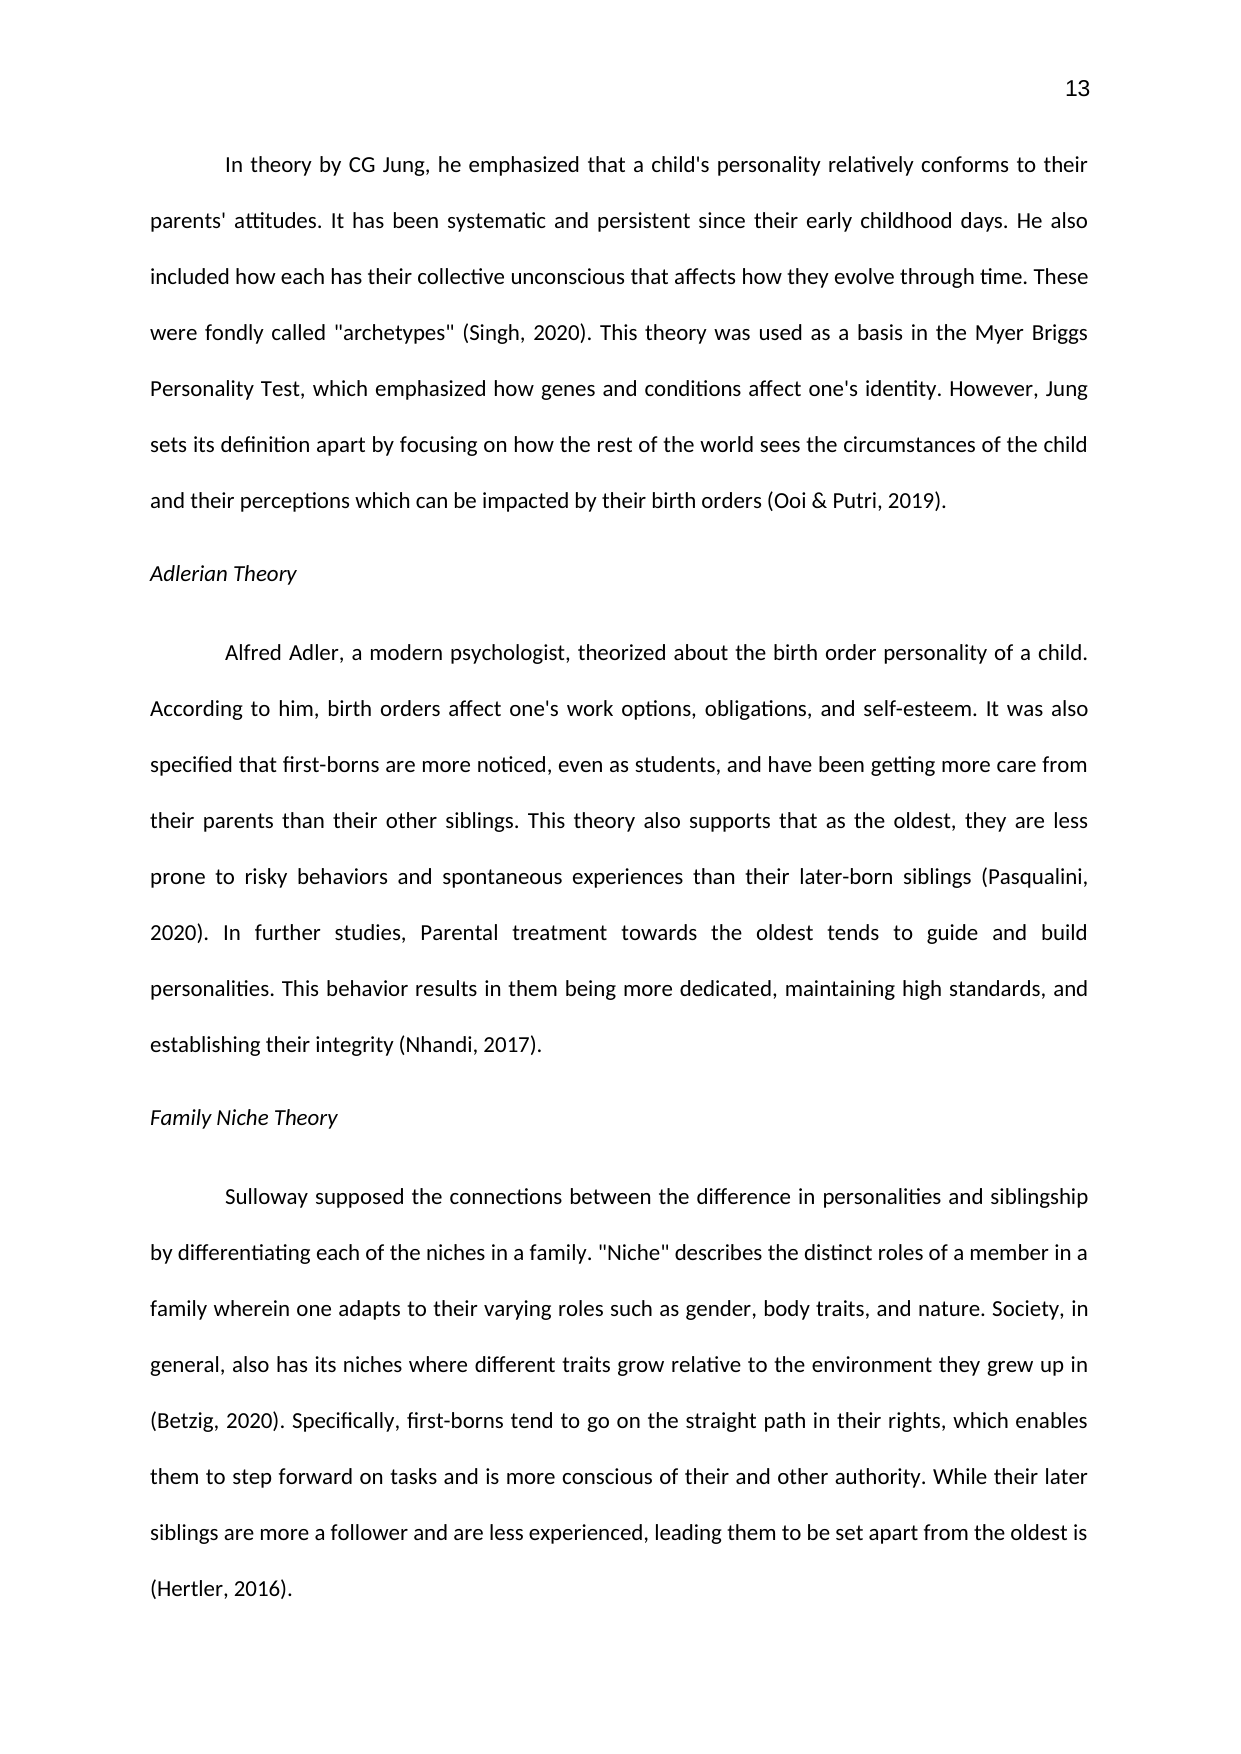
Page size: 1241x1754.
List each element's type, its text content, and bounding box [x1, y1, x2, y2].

text Adlerian Theory [150, 559, 1090, 587]
text In theory by CG Jung, he emphasized that a child's personality relatively conforms to their parents' attitudes. It has been systematic and persistent since their early childhood days. He also included how each has their collective unconscious that affects how they evolve through time. These were fondly called "archetypes" (Singh, 2020). This theory was used as a basis in the Myer Briggs Personality Test, which emphasized how genes and conditions affect one's identity. However, Jung sets its definition apart by focusing on how the rest of the world sees the circumstances of the child and their perceptions which can be impacted by their birth orders (Ooi & Putri, 2019). [150, 150, 1090, 514]
text Family Niche Theory [150, 1103, 1090, 1131]
text Alfred Adler, a modern psychologist, theorized about the birth order personality of a child. According to him, birth orders affect one's work options, obligations, and self-esteem. It was also specified that first-borns are more noticed, even as students, and have been getting more care from their parents than their other siblings. This theory also supports that as the oldest, they are less prone to risky behaviors and spontaneous experiences than their later-born siblings (Pasqualini, 2020). In further studies, Parental treatment towards the oldest tends to guide and build personalities. This behavior results in them being more dedicated, maintaining high standards, and establishing their integrity (Nhandi, 2017). [150, 638, 1090, 1058]
text Sulloway supposed the connections between the difference in personalities and siblingship by differentiating each of the niches in a family. "Niche" describes the distinct roles of a member in a family wherein one adapts to their varying roles such as gender, body traits, and nature. Society, in general, also has its niches where different traits grow relative to the environment they grew up in (Betzig, 2020). Specifically, first-borns tend to go on the straight path in their rights, which enables them to step forward on tasks and is more conscious of their and other authority. While their later siblings are more a follower and are less experienced, leading them to be set apart from the oldest is (Hertler, 2016). [150, 1182, 1090, 1602]
